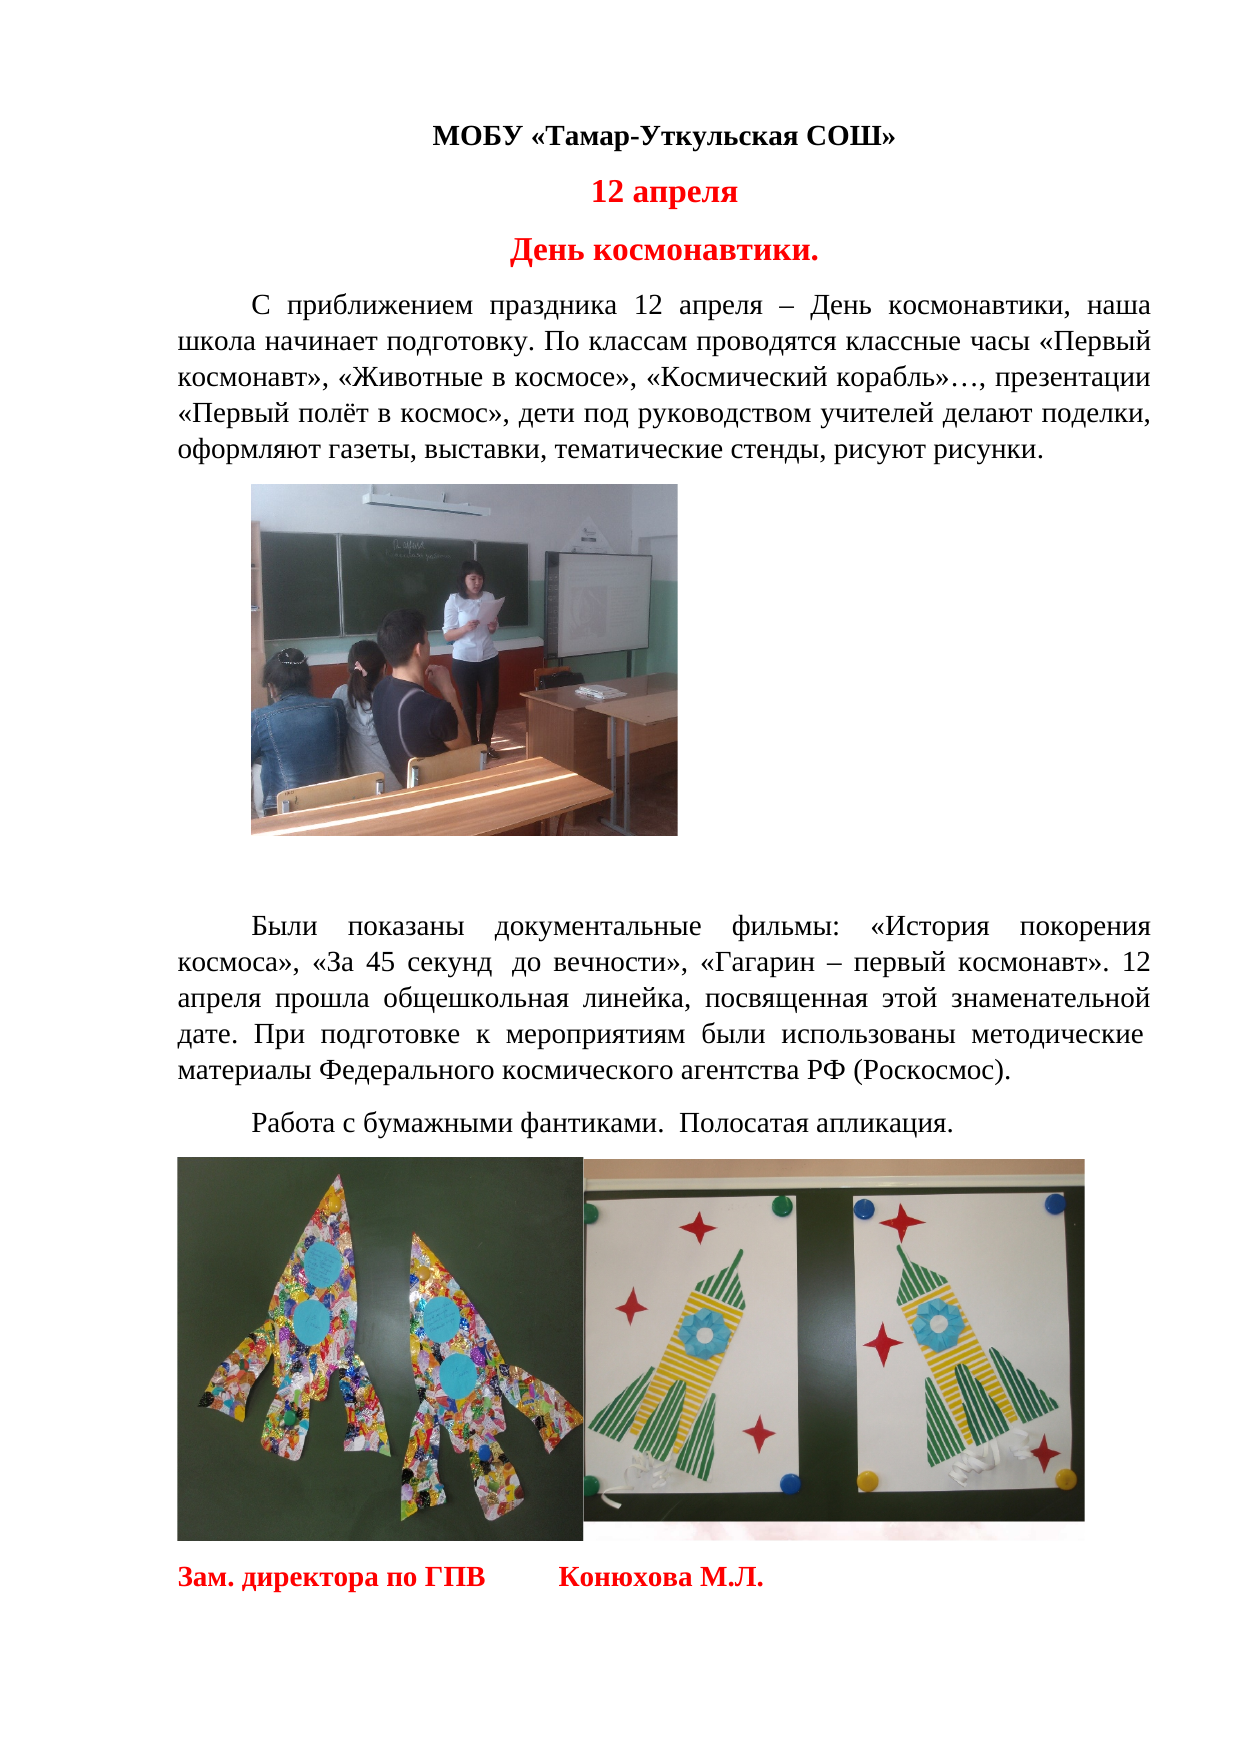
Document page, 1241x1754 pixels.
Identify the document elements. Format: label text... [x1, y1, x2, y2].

text День космонавтики. [177, 229, 1152, 267]
text МОБУ «Тамар-Уткульская СОШ» [177, 118, 1152, 152]
text Были показаны документальные фильмы: «История покорения космоса», «За 45 секунд до вечности», «Гагарин – первый космонавт». 12 апреля прошла общешкольная линейка, посвященная этой знаменательной дате. При подготовке к мероприятиям были использованы методические материалы Федерального космического агентства РФ (Роскосмос). [177, 908, 1152, 980]
text Работа с бумажными фантиками. Полосатая апликация. [177, 1105, 1152, 1138]
text 12 апреля [177, 171, 1152, 209]
text Были показаны документальные фильмы: «История покорения космоса», «За 45 секунд до вечности», «Гагарин – первый космонавт». 12 апреля прошла общешкольная линейка, посвященная этой знаменательной дате. При подготовке к мероприятиям были использованы методические материалы Федерального космического агентства РФ (Роскосмос). [177, 1049, 1152, 1086]
text С приближением праздника 12 апреля – День космонавтики, наша школа начинает подготовку. По классам проводятся классные часы «Первый космонавт», «Животные в космосе», «Космический корабль»…, презентации «Первый полёт в космос», дети под руководством учителей делают поделки, оформляют газеты, выставки, тематические стенды, рисуют рисунки. [177, 287, 1152, 465]
text Зам. директора по ГПВ Конюхова М.Л. [177, 1559, 1152, 1593]
picture [177, 1157, 1085, 1541]
picture [251, 484, 678, 836]
